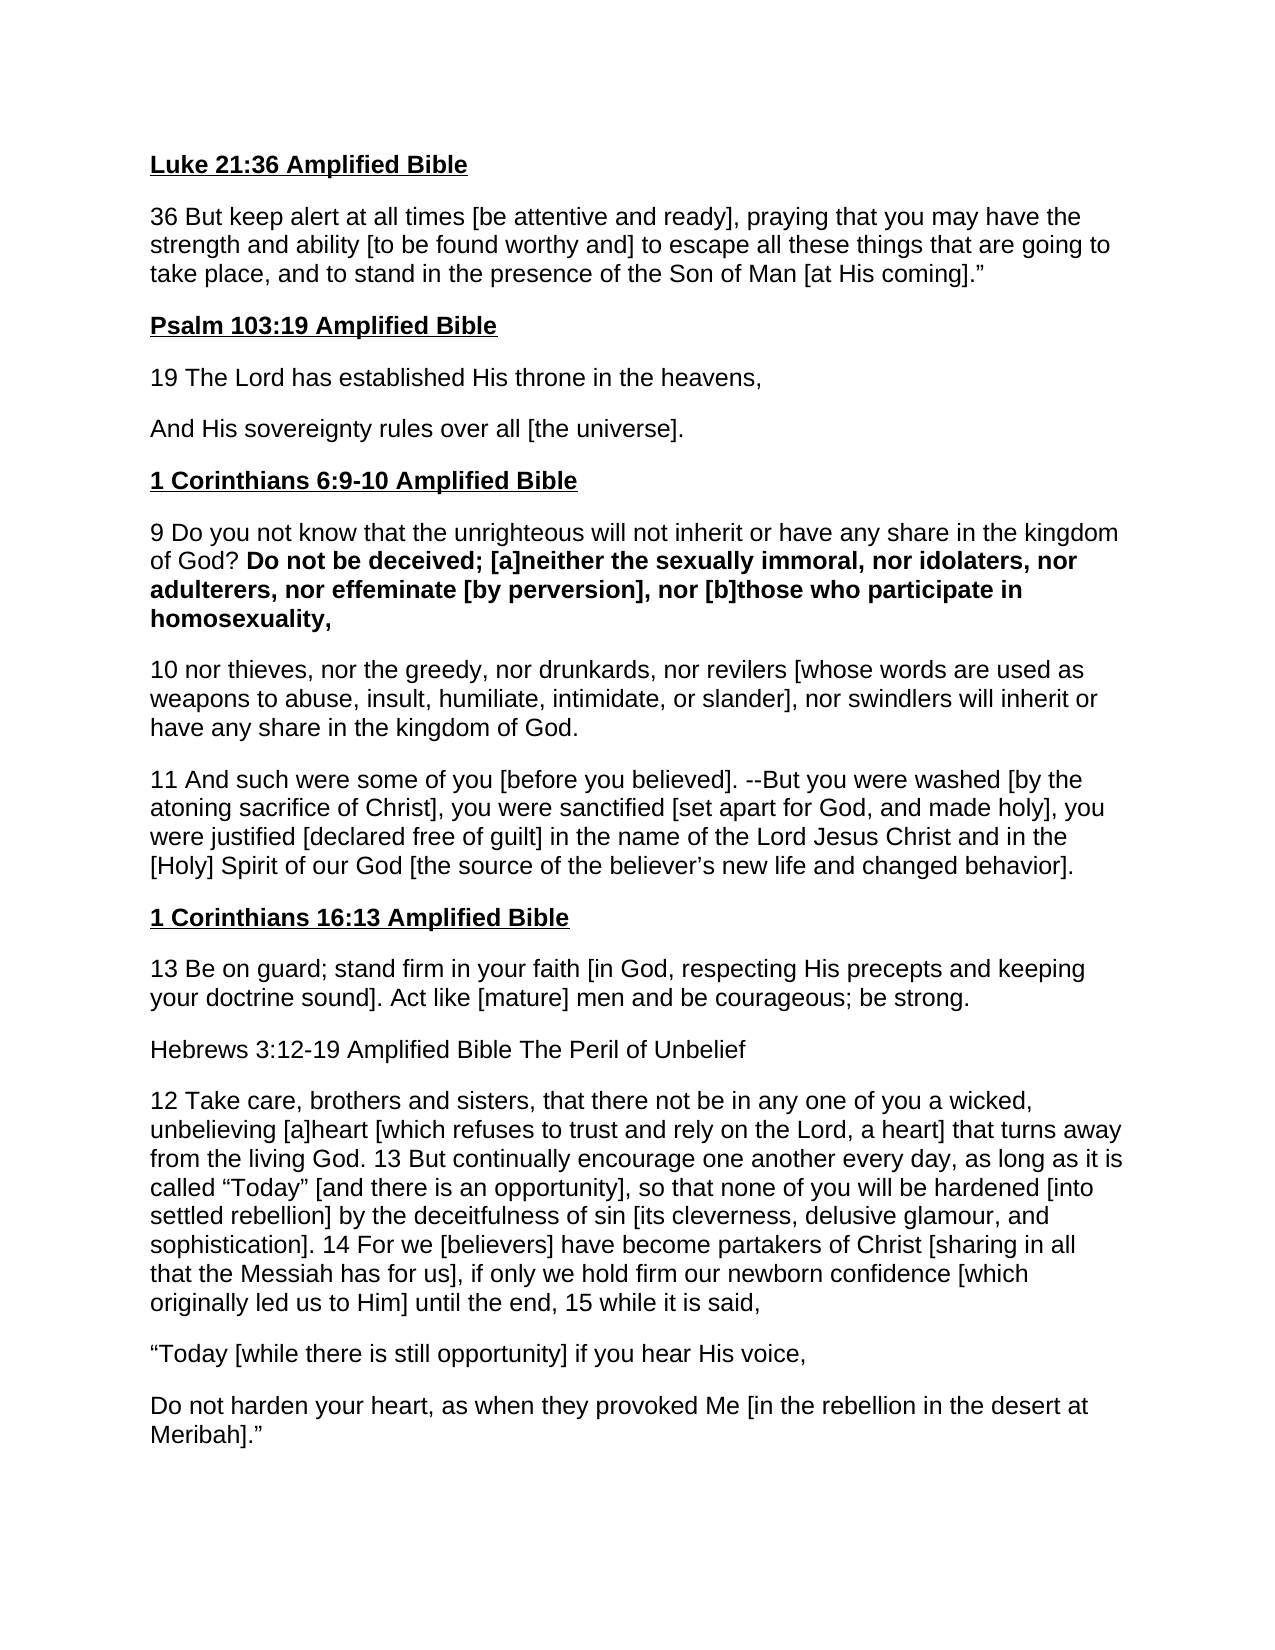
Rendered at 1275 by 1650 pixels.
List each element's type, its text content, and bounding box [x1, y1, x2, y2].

text “Today [while there is still opportunity] if you hear His voice, [150, 1339, 1125, 1368]
text 36 But keep alert at all times [be attentive and ready], praying that you may have the strength and ability [to be found worthy and] to escape all these things that are going to take place, and to stand in the presence of the Son of Man [at His coming].” [150, 202, 1125, 288]
text 19 The Lord has established His throne in the heavens, [150, 362, 1125, 391]
text 1 Corinthians 6:9-10 Amplified Bible [150, 466, 1125, 494]
text 1 Corinthians 16:13 Amplified Bible [150, 902, 1125, 931]
text 11 And such were some of you [before you believed]. --But you were washed [by the atoning sacrifice of Christ], you were sanctified [set apart for God, and made holy], you were justified [declared free of guilt] in the name of the Lord Jesus Christ and in the [Holy] Spirit of our God [the source of the believer’s new life and changed behavior]. [150, 764, 1125, 879]
text 9 Do you not know that the unrighteous will not inherit or have any share in the kingdom of God? Do not be deceived; [a]neither the sexually immoral, nor idolaters, nor adulterers, nor effeminate [by perversion], nor [b]those who participate in homosexuality, [150, 517, 1125, 632]
text Do not harden your heart, as when they provoked Me [in the rebellion in the desert at Meribah].” [150, 1391, 1125, 1448]
text 12 Take care, brothers and sisters, that there not be in any one of you a wicked, unbelieving [a]heart [which refuses to trust and rely on the Lord, a heart] that turns away from the living God. 13 But continually encourage one another every day, as long as it is called “Today” [and there is an opportunity], so that none of you will be hardened [into settled rebellion] by the deceitfulness of sin [its cleverness, delusive glamour, and sophistication]. 14 For we [believers] have become partakers of Christ [sharing in all that the Messiah has for us], if only we hold firm our newborn confidence [which originally led us to Him] until the end, 15 while it is said, [150, 1086, 1125, 1316]
text Luke 21:36 Amplified Bible [150, 150, 1125, 179]
text And His sovereignty rules over all [the universe]. [150, 414, 1125, 443]
text 10 nor thieves, nor the greedy, nor drunkards, nor revilers [whose words are used as weapons to abuse, insult, humiliate, intimidate, or slander], nor swindlers will inherit or have any share in the kingdom of God. [150, 655, 1125, 742]
text Psalm 103:19 Amplified Bible [150, 311, 1125, 339]
text 13 Be on guard; stand firm in your faith [in God, respecting His precepts and keeping your doctrine sound]. Act like [mature] men and be courageous; be strong. [150, 954, 1125, 1012]
text Hebrews 3:12-19 Amplified Bible The Peril of Unbelief [150, 1034, 1125, 1063]
